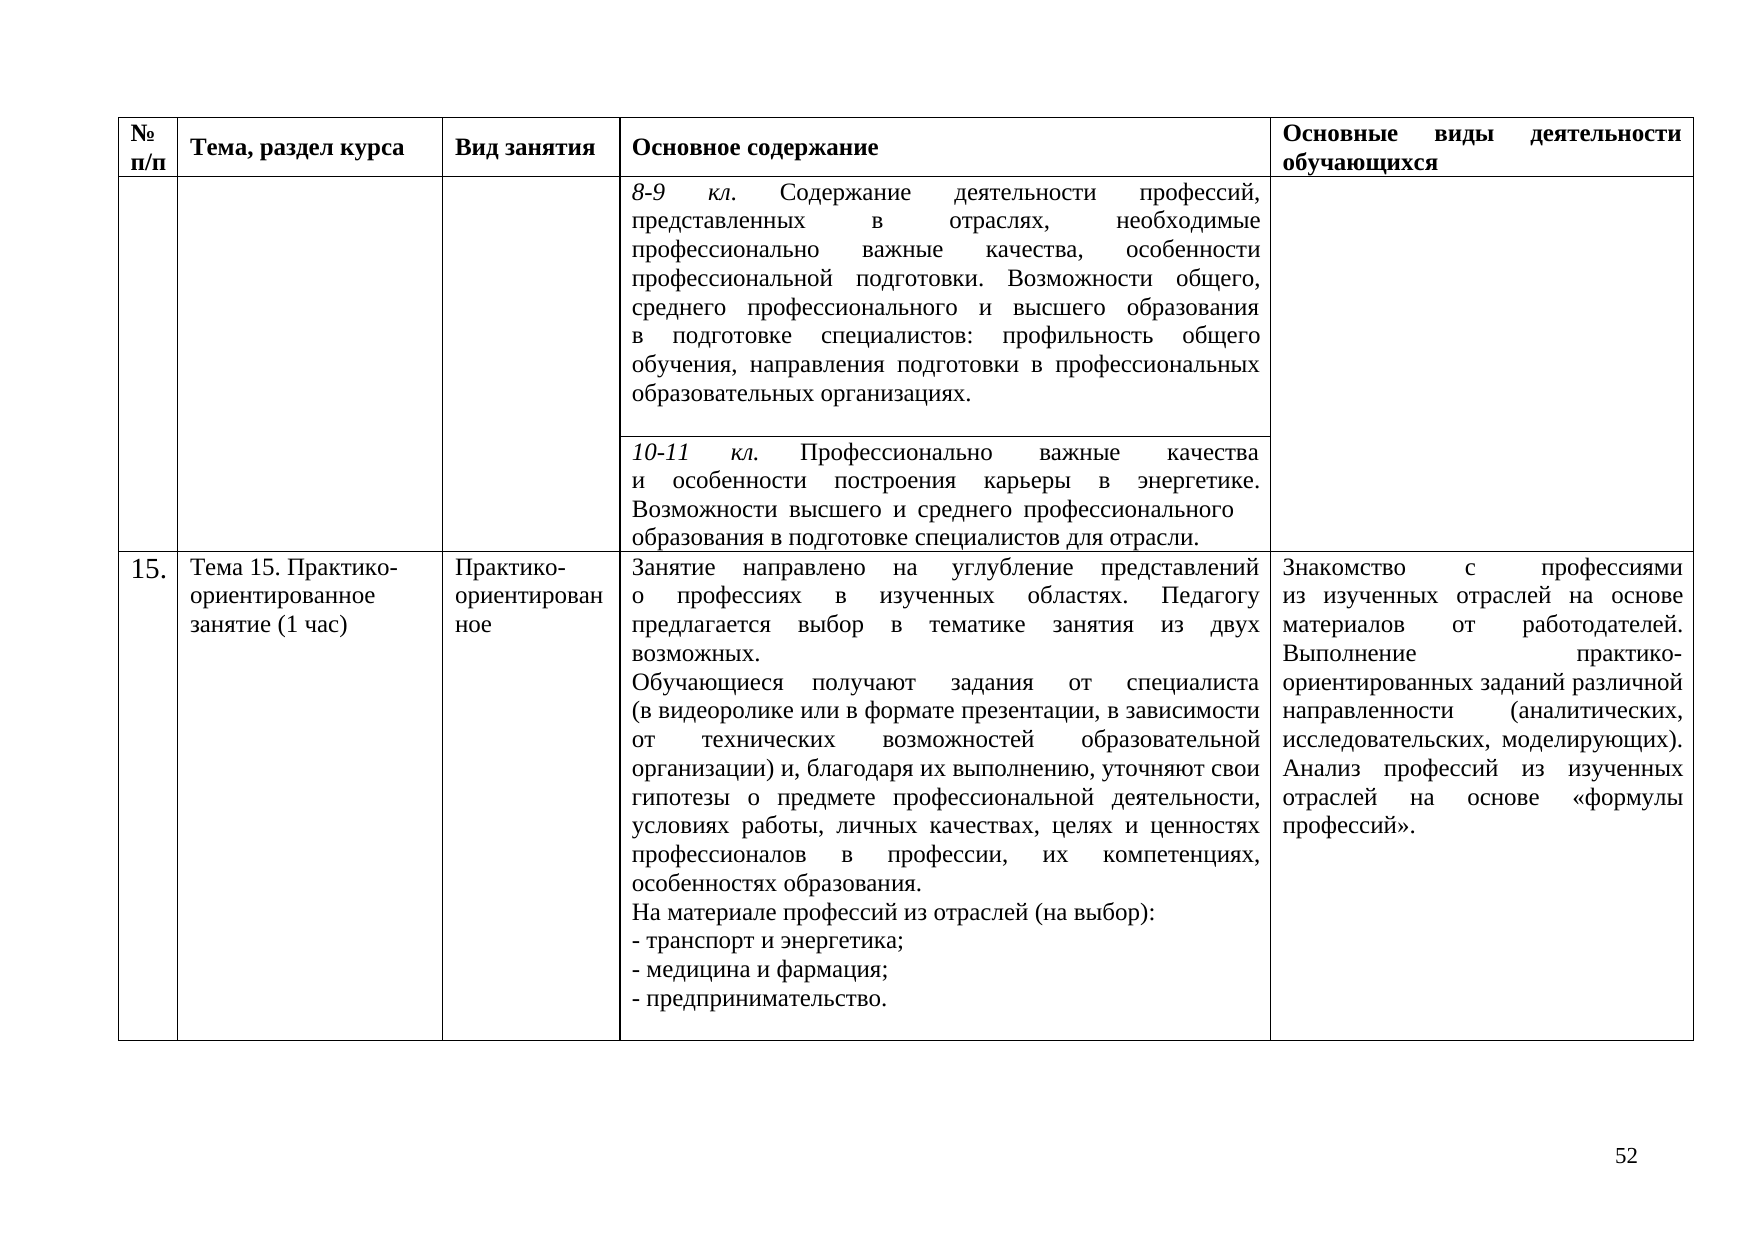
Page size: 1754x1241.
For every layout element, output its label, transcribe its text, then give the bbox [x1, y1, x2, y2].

table_header № п/п [119, 118, 177, 176]
table_header Тема, раздел курса [178, 118, 442, 176]
table_cell Практико- ориентирован ное [443, 552, 619, 1039]
table_cell 10-11 кл. Профессионально важные качества и особенности построения карьеры в энергетике. Возможности высшего и среднего профессионального образования в подготовке специалистов для отрасли. [621, 437, 1270, 551]
table_cell 8-9 кл. Содержание деятельности профессий, представленных в отраслях, необходимые профессионально важные качества, особенности профессиональной подготовки. Возможности общего, среднего профессионального и высшего образования в подготовке специалистов: профильность общего обучения, направления подготовки в профессиональных образовательных организациях. [621, 177, 1270, 436]
table_cell 15. [119, 552, 177, 1039]
table_cell Занятие направлено на углубление представлений о профессиях в изученных областях. Педагогу предлагается выбор в тематике занятия из двух возможных. Обучающиеся получают задания от специалиста (в видеоролике или в формате презентации, в зависимости от технических возможностей образовательной организации) и, благодаря их выполнению, уточняют свои гипотезы о предмете профессиональной деятельности, условиях работы, личных качествах, целях и ценностях профессионалов в профессии, их компетенциях, особенностях образования. На материале профессий из отраслей (на выбор): транспорт и энергетика; медицина и фармация; предпринимательство. [621, 552, 1270, 1039]
table_cell [178, 177, 442, 551]
table_header Основные виды деятельности обучающихся [1271, 118, 1693, 176]
table_cell Тема 15. Практико- ориентированное занятие (1 час) [178, 552, 442, 1039]
table_cell [1271, 177, 1693, 551]
table_cell [443, 177, 619, 551]
table_cell [119, 177, 177, 551]
table_cell Знакомство с профессиями из изученных отраслей на основе материалов от работодателей. Выполнение практико- ориентированных заданий различной направленности (аналитических, исследовательских, моделирующих). Анализ профессий из изученных отраслей на основе «формулы профессий». [1271, 552, 1693, 1039]
table_header Основное содержание [621, 118, 1270, 176]
table_header Вид занятия [443, 118, 619, 176]
